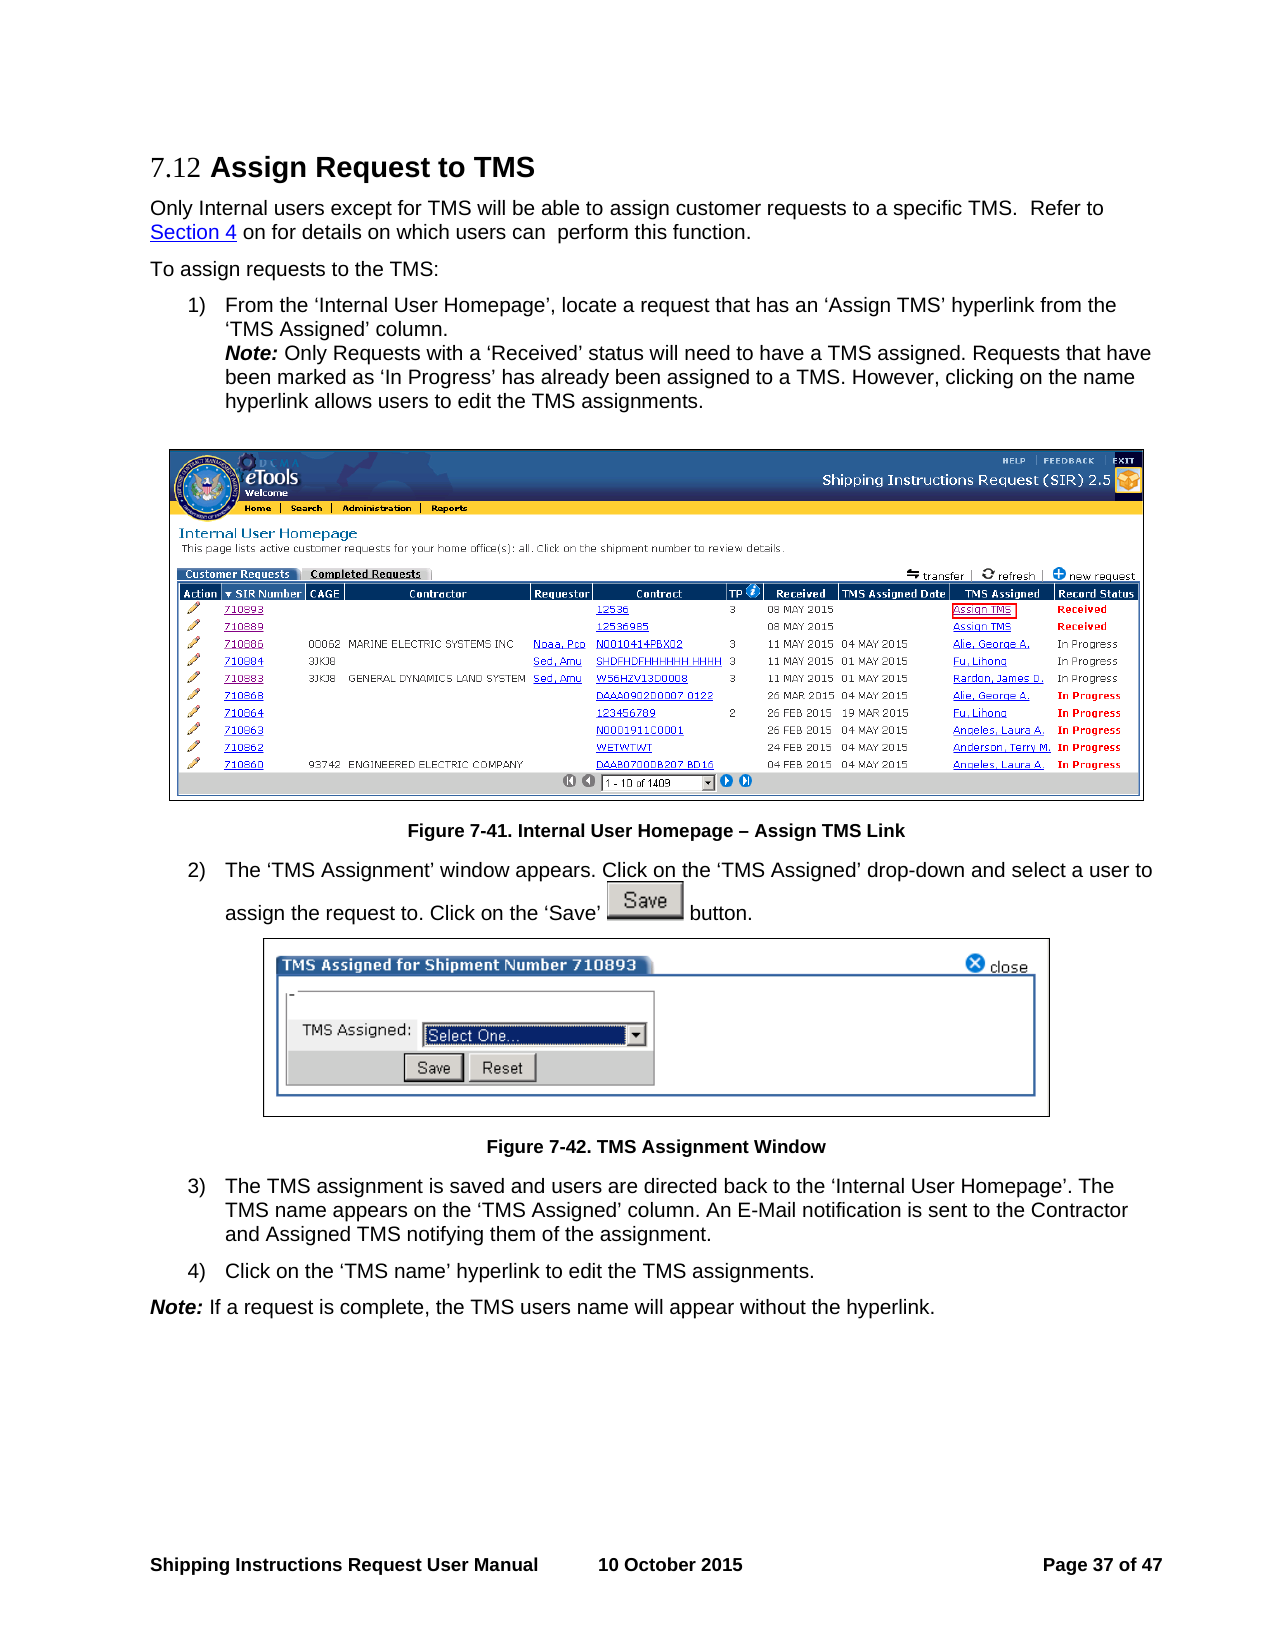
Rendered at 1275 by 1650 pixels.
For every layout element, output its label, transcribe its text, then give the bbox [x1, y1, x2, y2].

list The ‘TMS Assignment’ window appears. Click on the ‘TMS Assigned’ drop-down and select a user to assign the request to. Click on the ‘Save’ button. [187, 858, 1162, 925]
text Only Internal users except for TMS will be able to assign customer requests to a specific TMS. Refer to Section 4 on for details on which users can perform this function. [150, 196, 1162, 244]
picture [264, 939, 1049, 1116]
picture [170, 450, 1143, 800]
text Figure 7-41. Internal User Homepage – Assign TMS Link [150, 819, 1162, 841]
text Note: If a request is complete, the TMS users name will appear without the hyperlink. [150, 1295, 1162, 1319]
list The TMS assignment is saved and users are directed back to the ‘Internal User Homepage’. The TMS name appears on the ‘TMS Assigned’ column. An E-Mail notification is sent to the Contractor and Assigned TMS notifying them of the assignment. [187, 1174, 1162, 1246]
list From the ‘Internal User Homepage’, locate a request that has an ‘Assign TMS’ hyperlink from the ‘TMS Assigned’ column. Note: Only Requests with a ‘Received’ status will need to have a TMS assigned. Requests that have been marked as ‘In Progress’ has already been assigned to a TMS. However, clicking on the name hyperlink allows users to edit the TMS assignments. [187, 293, 1162, 437]
list Click on the ‘TMS name’ hyperlink to edit the TMS assignments. [187, 1259, 1162, 1283]
subtitle Assign Request to TMS [150, 150, 1162, 184]
text Figure 7-42. TMS Assignment Window [150, 1136, 1162, 1158]
text To assign requests to the TMS: [150, 257, 1162, 281]
picture [607, 881, 684, 921]
